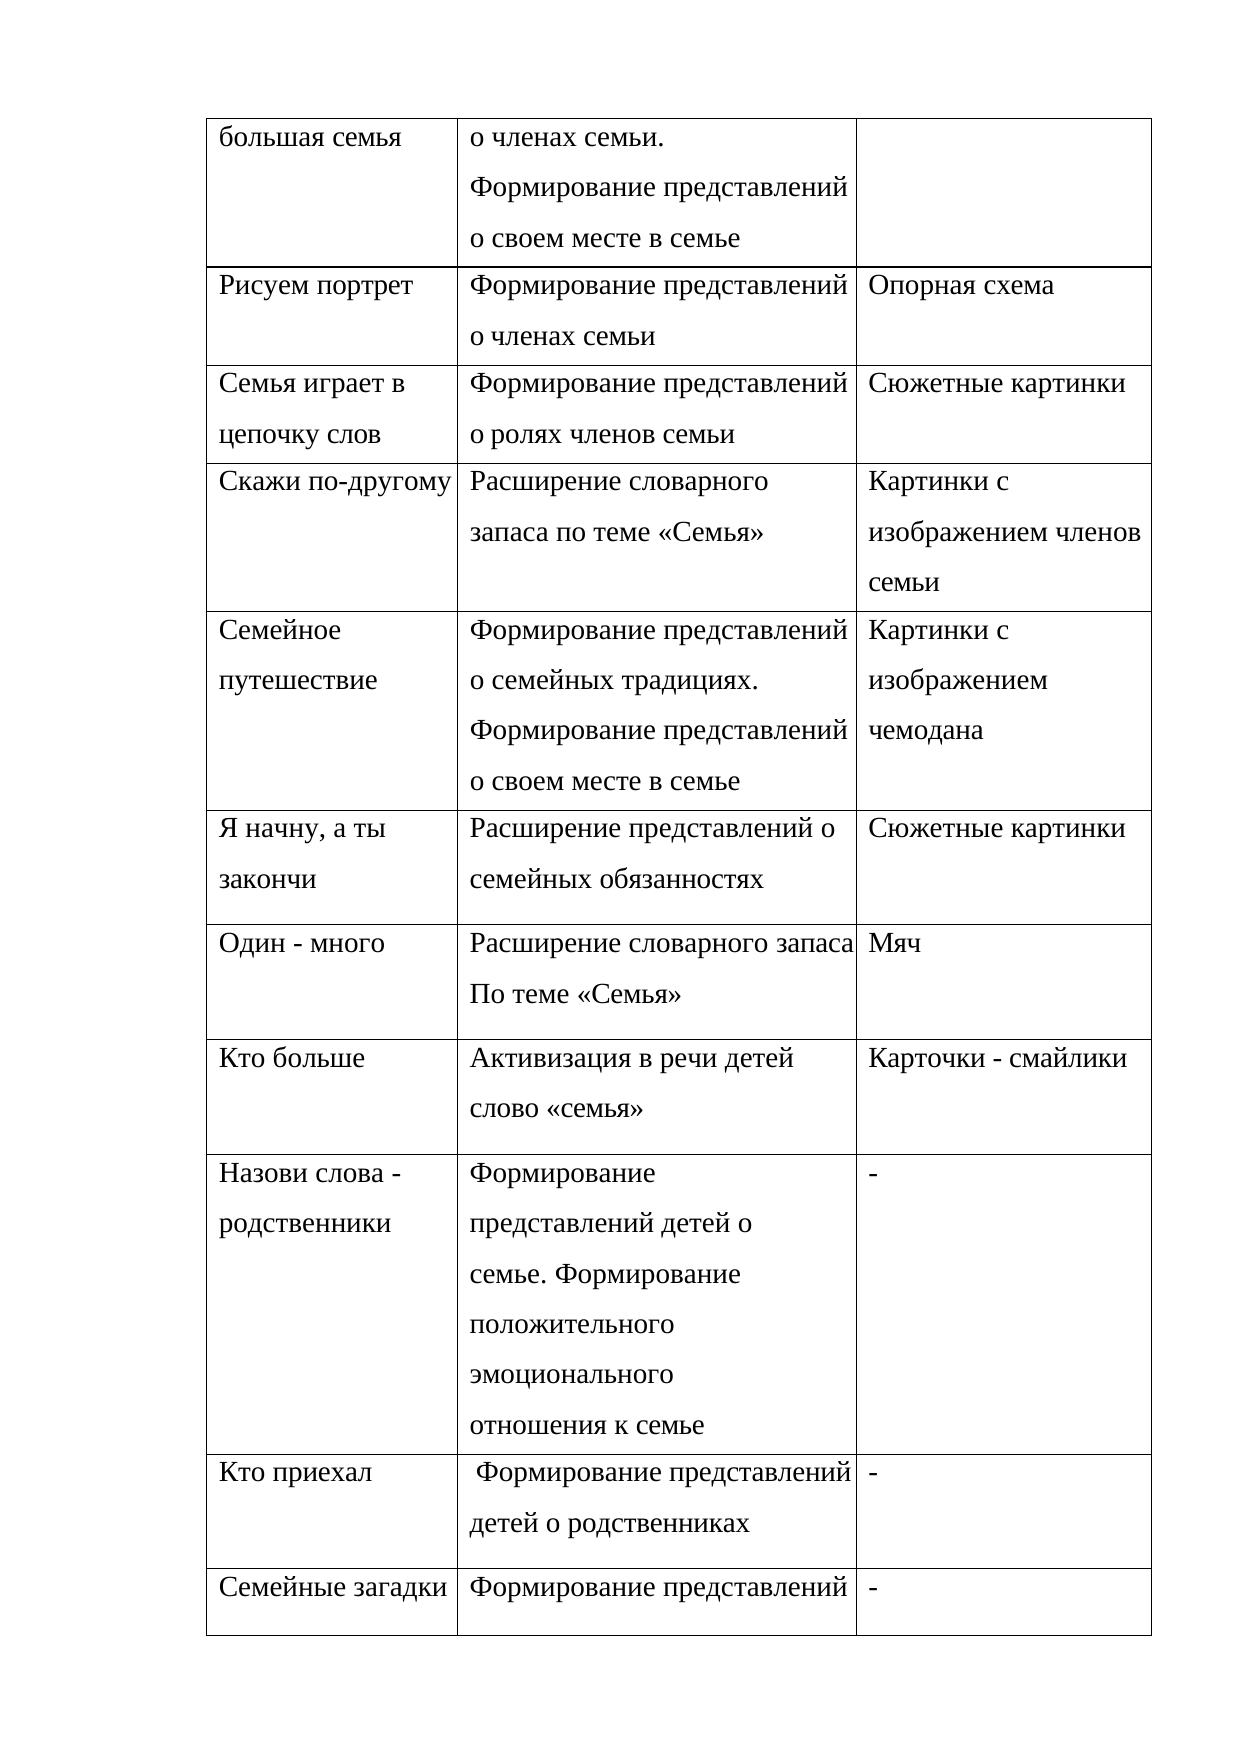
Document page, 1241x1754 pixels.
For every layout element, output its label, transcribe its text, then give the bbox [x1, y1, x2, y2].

table_cell Формирование представлений о ролях членов семьи [458, 366, 856, 462]
table_cell Активизация в речи детей слово «семья» [458, 1040, 856, 1154]
table_cell Кто приехал [207, 1455, 457, 1568]
table_cell - [857, 1455, 1151, 1568]
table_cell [207, 119, 457, 266]
table_cell Расширение словарного запаса По теме «Семья» [458, 925, 856, 1039]
table_cell Семейное путешествие [207, 612, 457, 809]
table_cell Мяч [857, 925, 1151, 1039]
table_cell Формирование представлений о семейных традициях. Формирование представлений о своем месте в семье [458, 612, 856, 809]
table_cell Я начну, а ты закончи [207, 811, 457, 924]
table_cell - [857, 1155, 1151, 1453]
table_cell Семья играет в цепочку слов [207, 366, 457, 462]
table_cell Формирование представлений детей о семье. Формирование положительного эмоционального отношения к семье [458, 1155, 856, 1453]
table_cell Один - много [207, 925, 457, 1039]
table_cell Картинки с изображением членов семьи [857, 464, 1151, 611]
table_cell Сюжетные картинки [857, 811, 1151, 924]
table_cell Сюжетные картинки [857, 366, 1151, 462]
table_cell Формирование представлений о членах семьи [458, 268, 856, 364]
table_cell Картинки с изображением чемодана [857, 612, 1151, 809]
table_cell - [857, 1569, 1151, 1635]
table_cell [458, 119, 856, 266]
table_cell Опорная схема [857, 268, 1151, 364]
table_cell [458, 1569, 856, 1635]
table_cell Рисуем портрет [207, 268, 457, 364]
table_cell Скажи по-другому [207, 464, 457, 611]
table_cell Расширение словарного запаса по теме «Семья» [458, 464, 856, 611]
table_cell Назови слова - родственники [207, 1155, 457, 1453]
table_cell Карточки - смайлики [857, 1040, 1151, 1154]
table_cell Семейные загадки [207, 1569, 457, 1635]
table_cell Кто больше [207, 1040, 457, 1154]
table_cell Формирование представлений детей о родственниках [458, 1455, 856, 1568]
table_cell Расширение представлений о семейных обязанностях [458, 811, 856, 924]
table_cell - [857, 119, 1151, 266]
